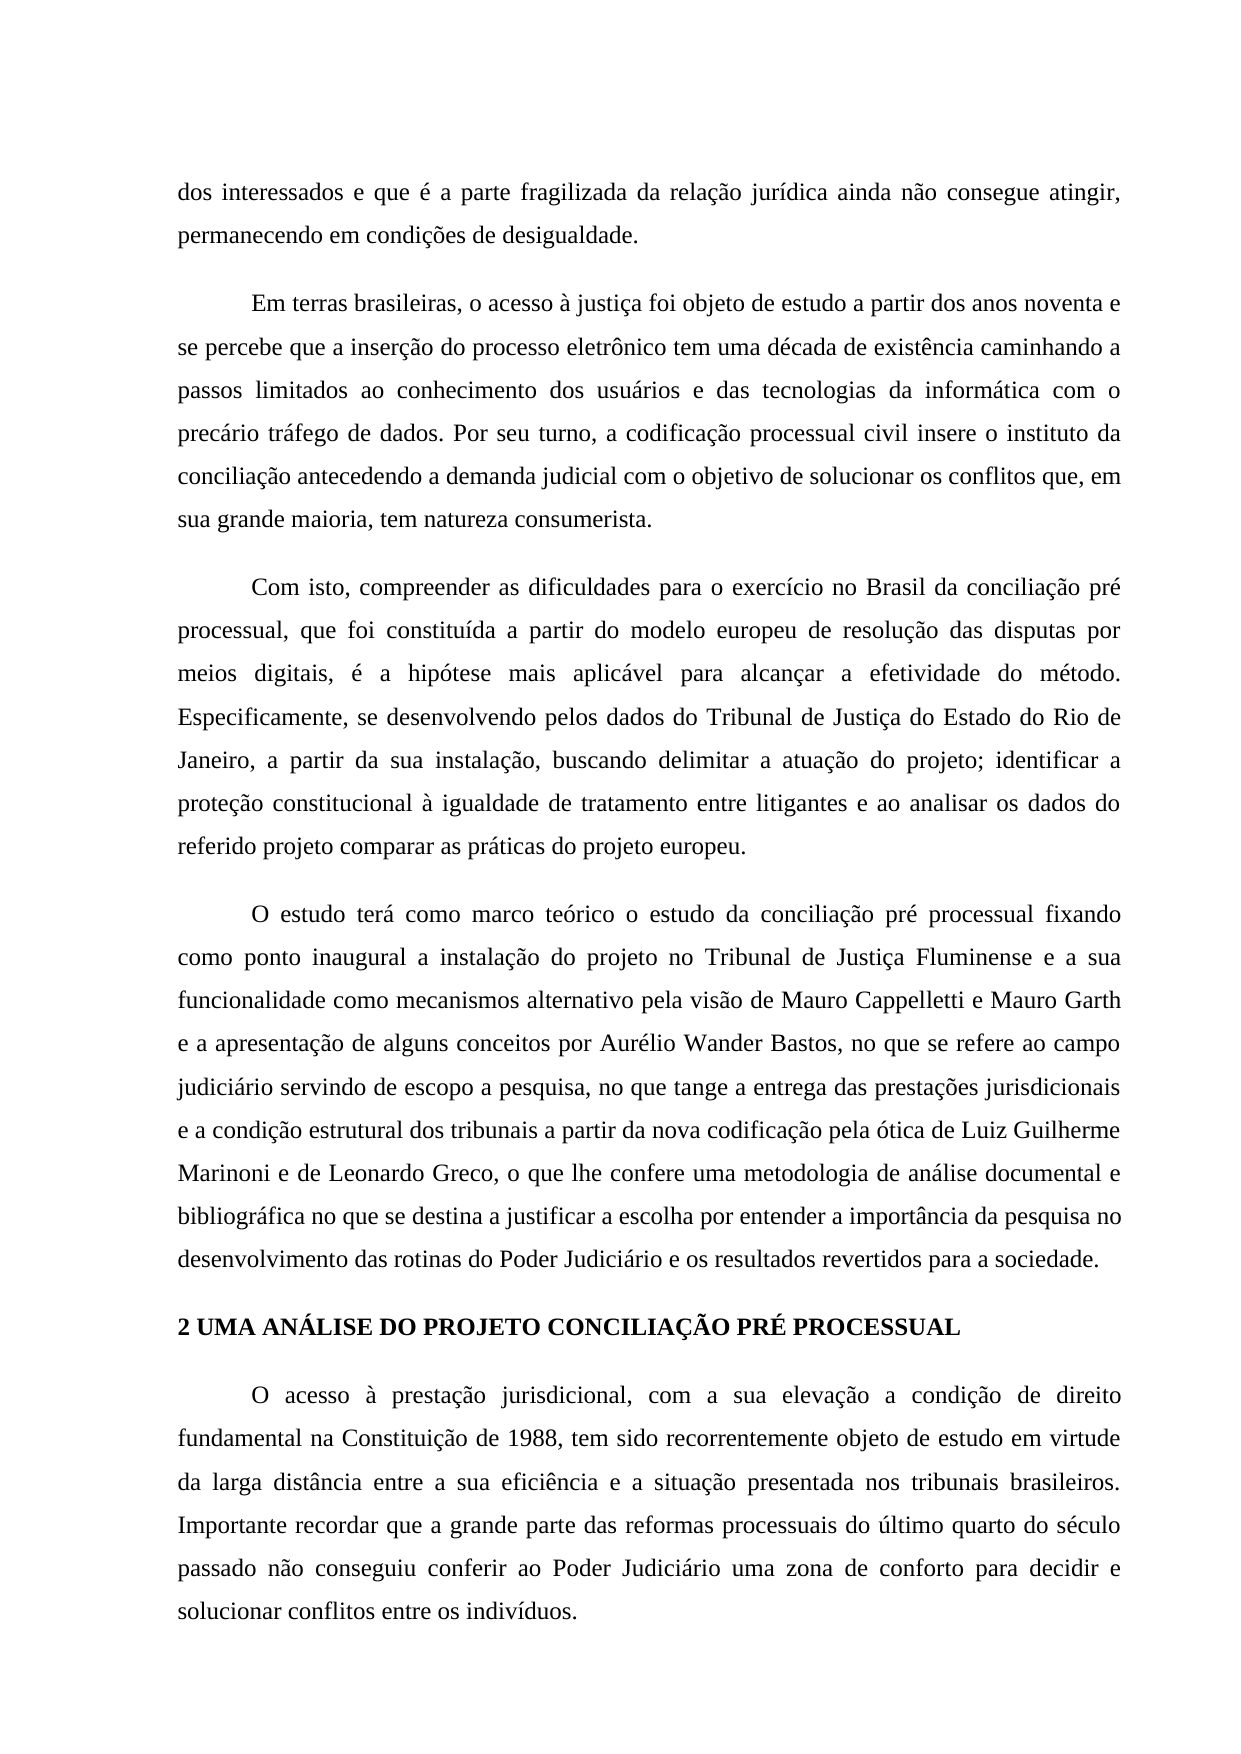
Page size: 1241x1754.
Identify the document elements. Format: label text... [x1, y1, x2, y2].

text O acesso à prestação jurisdicional, com a sua elevação a condição de direito fundamental na Constituição de 1988, tem sido recorrentemente objeto de estudo em virtude da larga distância entre a sua eficiência e a situação presentada nos tribunais brasileiros. Importante recordar que a grande parte das reformas processuais do último quarto do século passado não conseguiu conferir ao Poder Judiciário uma zona de conforto para decidir e solucionar conflitos entre os indivíduos. [177, 1380, 1122, 1625]
text Em terras brasileiras, o acesso à justiça foi objeto de estudo a partir dos anos noventa e se percebe que a inserção do processo eletrônico tem uma década de existência caminhando a passos limitados ao conhecimento dos usuários e das tecnologias da informática com o precário tráfego de dados. Por seu turno, a codificação processual civil insere o instituto da conciliação antecedendo a demanda judicial com o objetivo de solucionar os conflitos que, em sua grande maioria, tem natureza consumerista. [177, 288, 1122, 533]
text O estudo terá como marco teórico o estudo da conciliação pré processual fixando como ponto inaugural a instalação do projeto no Tribunal de Justiça Fluminense e a sua funcionalidade como mecanismos alternativo pela visão de Mauro Cappelletti e Mauro Garth e a apresentação de alguns conceitos por Aurélio Wander Bastos, no que se refere ao campo judiciário servindo de escopo a pesquisa, no que tange a entrega das prestações jurisdicionais e a condição estrutural dos tribunais a partir da nova codificação pela ótica de Luiz Guilherme Marinoni e de Leonardo Greco, o que lhe confere uma metodologia de análise documental e bibliográfica no que se destina a justificar a escolha por entender a importância da pesquisa no desenvolvimento das rotinas do Poder Judiciário e os resultados revertidos para a sociedade. [177, 899, 1122, 1273]
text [177, 177, 1122, 249]
text 2 UMA ANÁLISE DO PROJETO CONCILIAÇÃO PRÉ PROCESSUAL [177, 1312, 1122, 1341]
text Com isto, compreender as dificuldades para o exercício no Brasil da conciliação pré processual, que foi constituída a partir do modelo europeu de resolução das disputas por meios digitais, é a hipótese mais aplicável para alcançar a efetividade do método. Especificamente, se desenvolvendo pelos dados do Tribunal de Justiça do Estado do Rio de Janeiro, a partir da sua instalação, buscando delimitar a atuação do projeto; identificar a proteção constitucional à igualdade de tratamento entre litigantes e ao analisar os dados do referido projeto comparar as práticas do projeto europeu. [177, 572, 1122, 860]
